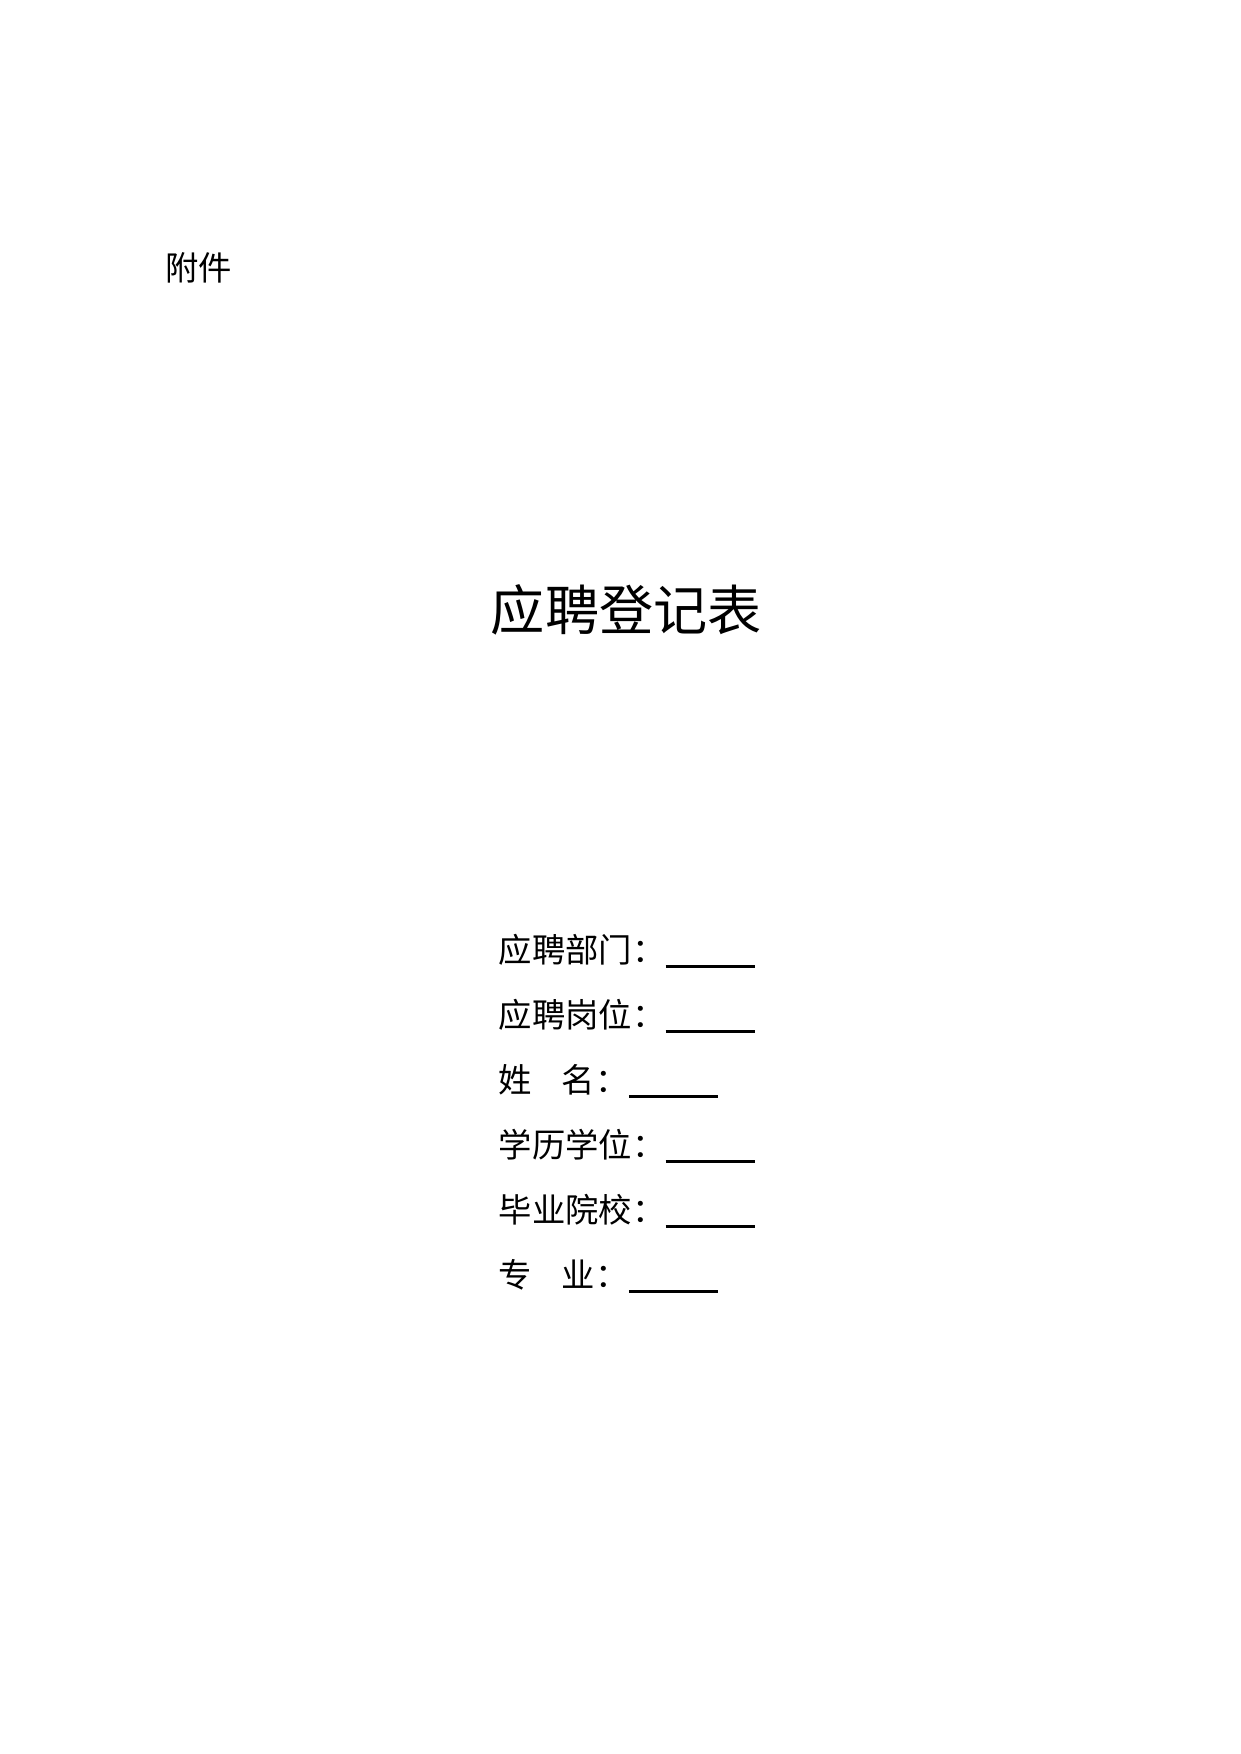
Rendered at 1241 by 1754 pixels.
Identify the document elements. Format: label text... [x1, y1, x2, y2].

text 学历学位： [165, 1110, 1087, 1175]
text 毕业院校： [165, 1175, 1087, 1240]
text 应聘登记表 [165, 558, 1087, 655]
text 专 业： [165, 1240, 1087, 1305]
text 应聘部门： [165, 915, 1087, 980]
text 附件 [165, 233, 1087, 298]
text 姓 名： [165, 1045, 1087, 1110]
text 应聘岗位： [165, 980, 1087, 1045]
